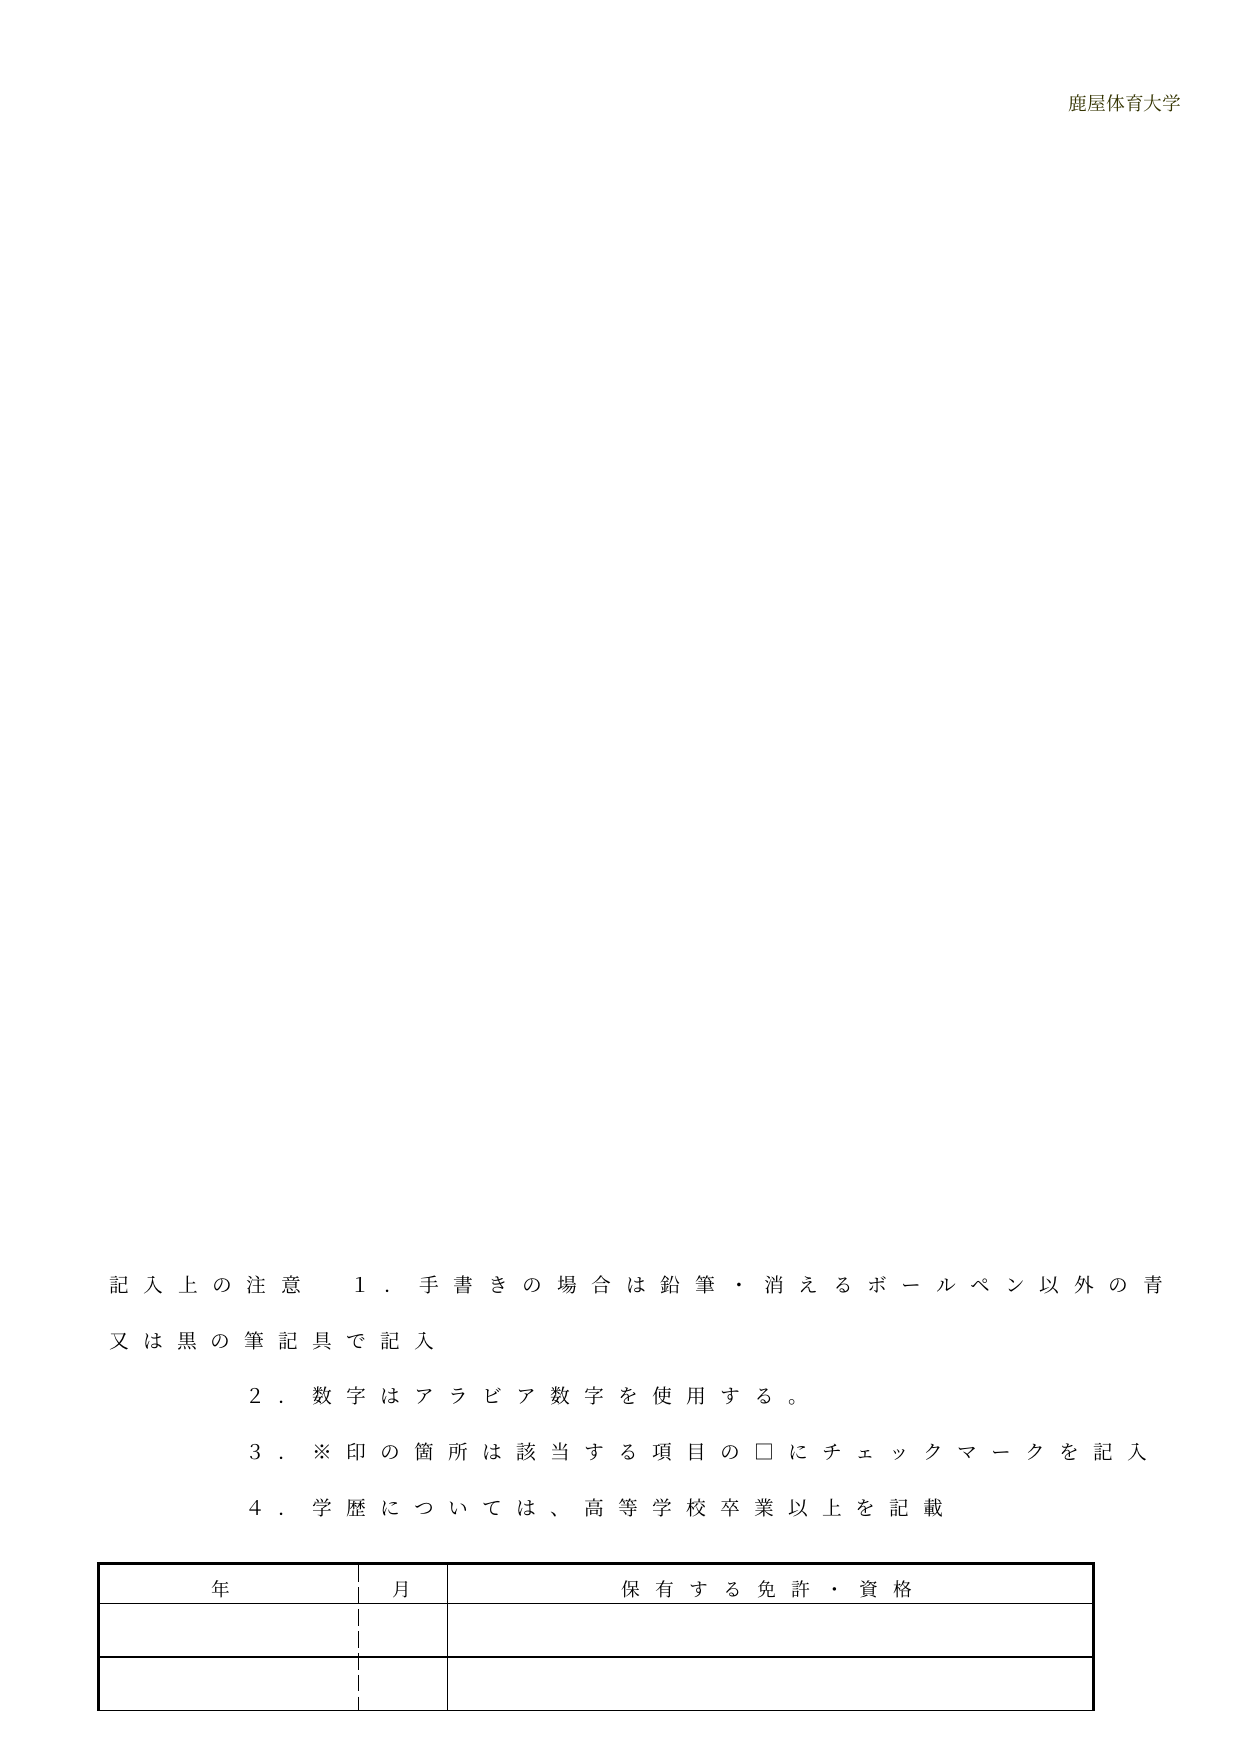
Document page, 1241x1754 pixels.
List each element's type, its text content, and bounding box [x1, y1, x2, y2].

table_cell [448, 1658, 1092, 1709]
table_header 月 [359, 1565, 447, 1603]
table_cell [100, 1658, 359, 1709]
table_cell [100, 1604, 359, 1656]
table_cell [359, 1604, 447, 1656]
table_header 保有する免許・資格 [448, 1565, 1092, 1603]
table_cell [448, 1604, 1092, 1656]
text ２．数字はアラビア数字を使用する。 [109, 1368, 1178, 1423]
table_header 年 [100, 1565, 359, 1603]
text 記入上の注意 １．手書きの場合は鉛筆・消えるボールペン以外の青又は黒の筆記具で記入 [109, 1256, 1178, 1368]
text ４．学歴については、高等学校卒業以上を記載 [109, 1479, 1178, 1534]
text ３．※印の箇所は該当する項目の□にチェックマークを記入 [109, 1423, 1178, 1479]
table_cell [359, 1658, 447, 1709]
